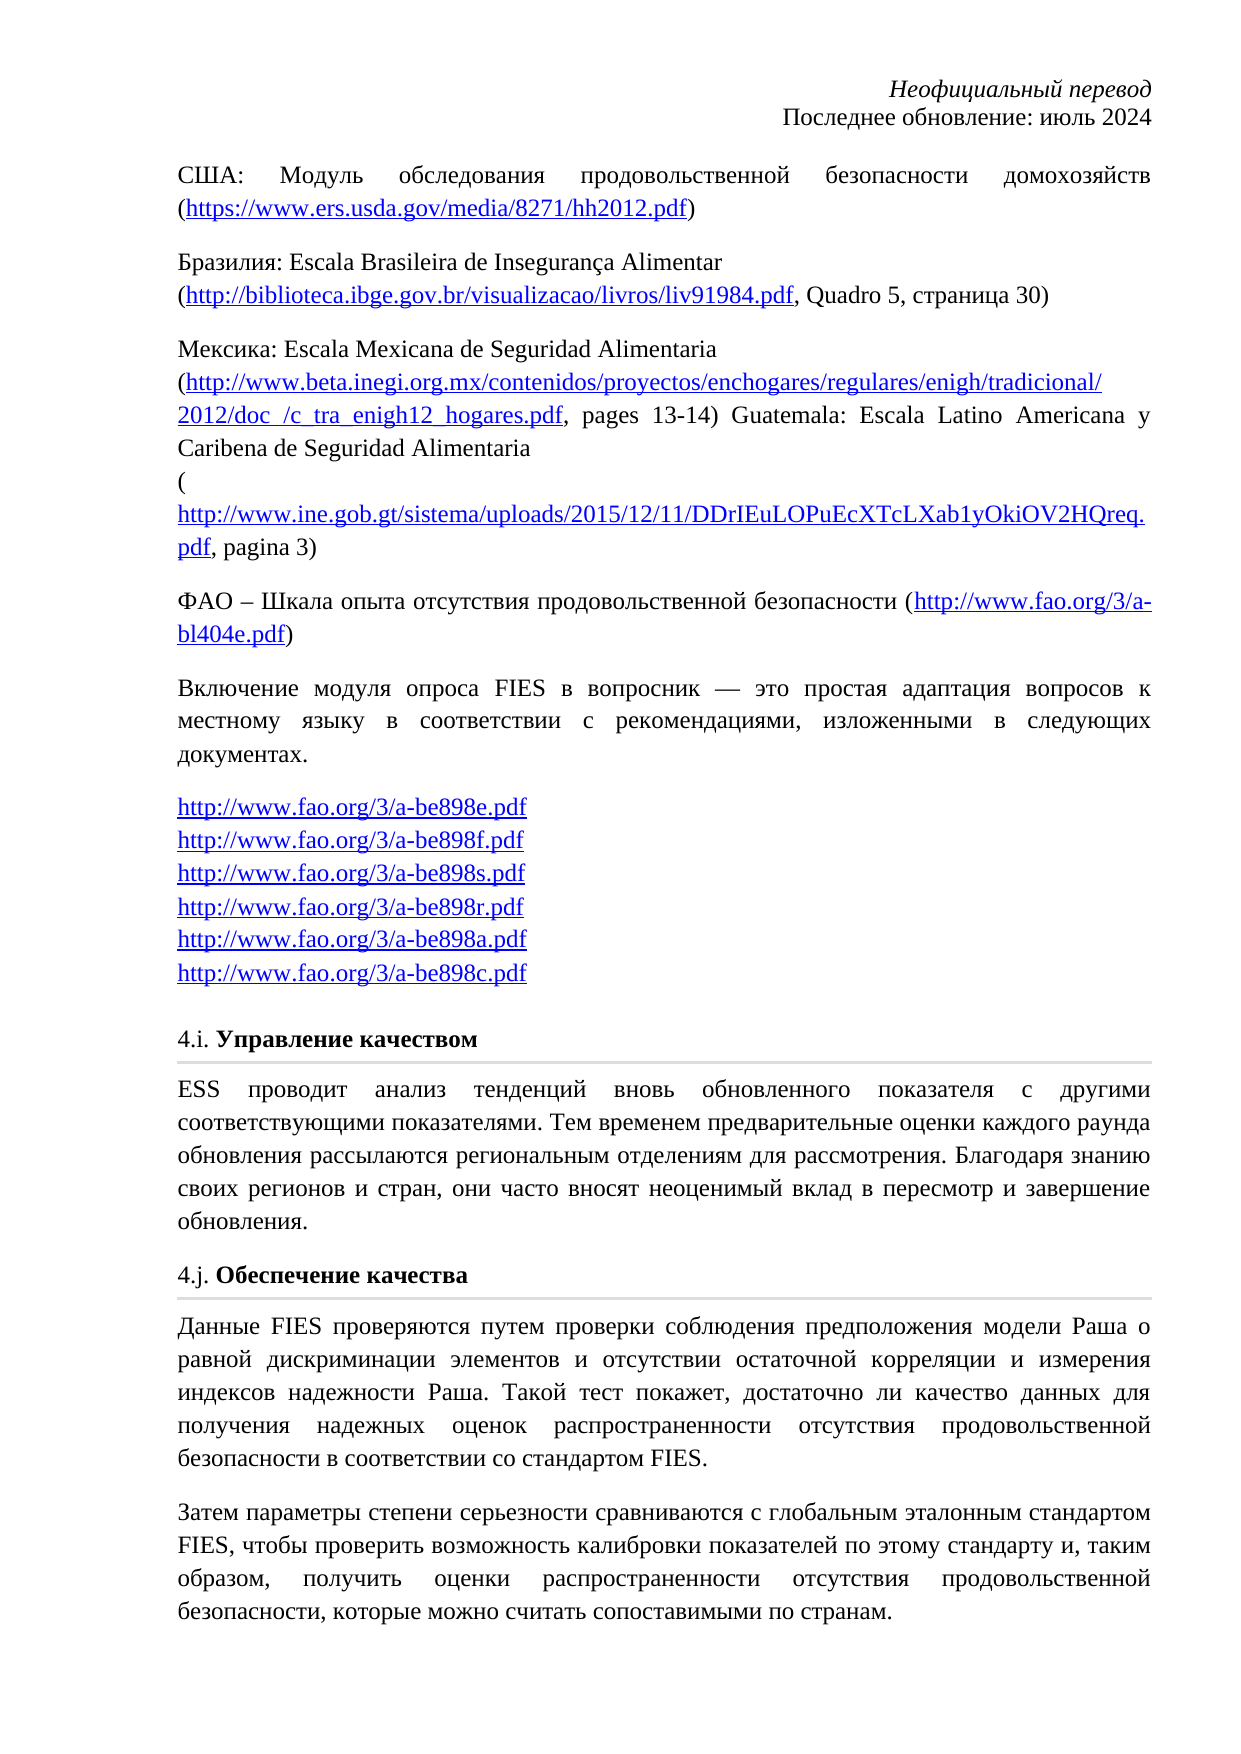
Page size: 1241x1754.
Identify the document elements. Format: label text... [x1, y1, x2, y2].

text http://www.fao.org/3/a-be898s.pdf [177, 858, 1152, 887]
text США: Модуль обследования продовольственной безопасности домохозяйств (https://www.ers.usda.gov/media/8271/hh2012.pdf) [177, 160, 1152, 222]
text http://www.fao.org/3/a-be898e.pdf [177, 792, 1152, 821]
text Включение модуля опроса FIES в вопросник — это простая адаптация вопросов к местному языку в соответствии с рекомендациями, изложенными в следующих документах. [177, 673, 1152, 767]
text Бразилия: Escala Brasileira de Insegurança Alimentar (http://biblioteca.ibge.gov.br/visualizacao/livros/liv91984.pdf, Quadro 5, страница 30) [177, 247, 1152, 309]
text http://www.fao.org/3/a-be898f.pdf [177, 826, 1152, 854]
text ФАО – Шкала опыта отсутствия продовольственной безопасности (http://www.fao.org/3/a-bl404e.pdf) [177, 586, 1152, 647]
text http://www.fao.org/3/a-be898r.pdf [177, 892, 1152, 920]
text http://www.fao.org/3/a-be898c.pdf [177, 958, 1152, 986]
text 4.i. Управление качеством [177, 1024, 1152, 1061]
text Мексика: Escala Mexicana de Seguridad Alimentaria (http://www.beta.inegi.org.mx/contenidos/proyectos/enchogares/regulares/enigh/tradicional/2012/doc /c_tra_enigh12_hogares.pdf, pages 13-14) Guatemala: Escala Latino Americana y Caribena de Seguridad Alimentaria (http://www.ine.gob.gt/sistema/uploads/2015/12/11/DDrIEuLOPuEcXTcLXab1yOkiOV2HQreq.pdf, pagina 3) [177, 334, 1152, 561]
text ESS проводит анализ тенденций вновь обновленного показателя с другими соответствующими показателями. Тем временем предварительные оценки каждого раунда обновления рассылаются региональным отделениям для рассмотрения. Благодаря знанию своих регионов и стран, они часто вносят неоценимый вклад в пересмотр и завершение обновления. [177, 1074, 1152, 1235]
text 4.j. Обеспечение качества [177, 1260, 1152, 1297]
text Затем параметры степени серьезности сравниваются с глобальным эталонным стандартом FIES, чтобы проверить возможность калибровки показателей по этому стандарту и, таким образом, получить оценки распространенности отсутствия продовольственной безопасности, которые можно считать сопоставимыми по странам. [177, 1497, 1152, 1624]
text Данные FIES проверяются путем проверки соблюдения предположения модели Раша о равной дискриминации элементов и отсутствии остаточной корреляции и измерения индексов надежности Раша. Такой тест покажет, достаточно ли качество данных для получения надежных оценок распространенности отсутствия продовольственной безопасности в соответствии со стандартом FIES. [177, 1311, 1152, 1472]
text http://www.fao.org/3/a-be898a.pdf [177, 924, 1152, 953]
